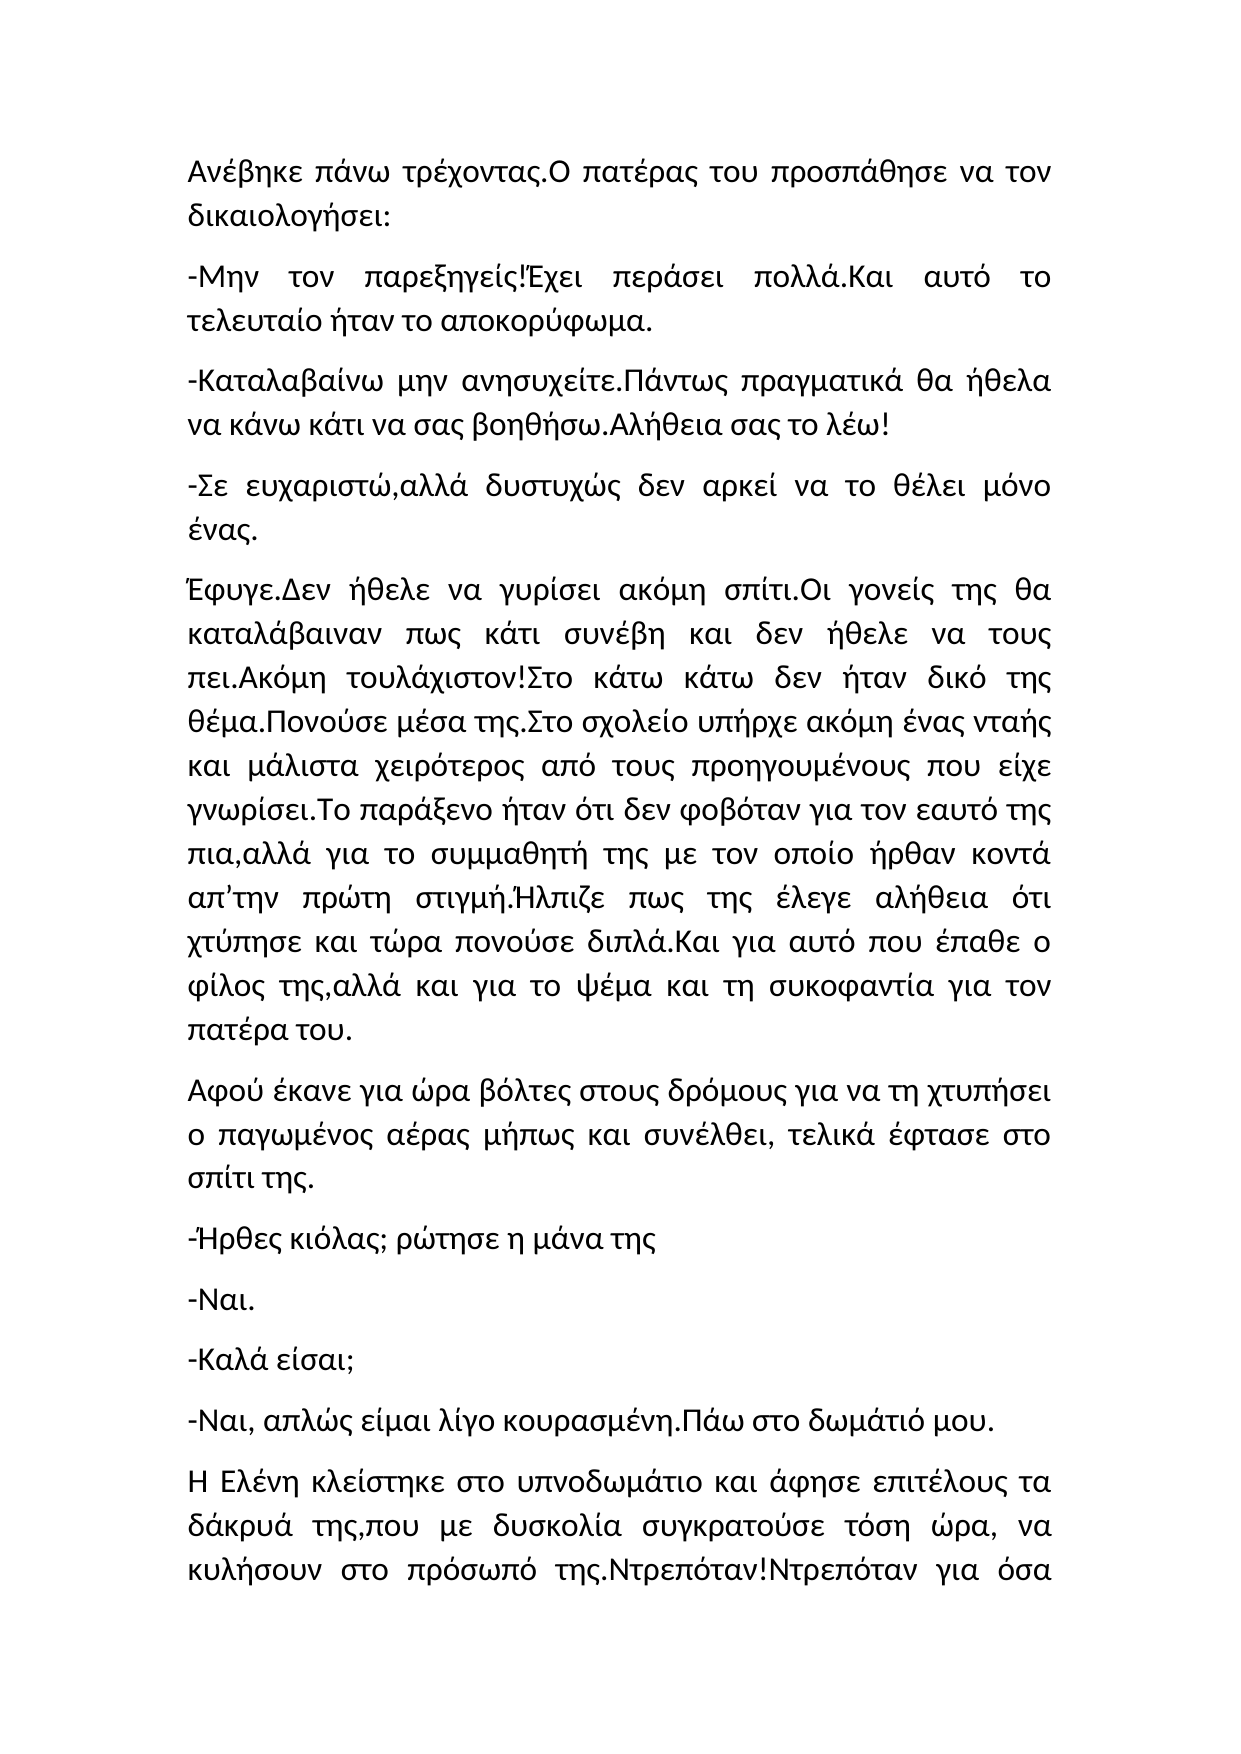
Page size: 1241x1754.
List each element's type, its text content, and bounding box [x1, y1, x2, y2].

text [187, 1459, 1053, 1588]
text Αφού έκανε για ώρα βόλτες στους δρόμους για να τη χτυπήσει ο παγωμένος αέρας μήπως και συνέλθει, τελικά έφτασε στο σπίτι της. [187, 1068, 1053, 1197]
text -Σε ευχαριστώ,αλλά δυστυχώς δεν αρκεί να το θέλει μόνο ένας. [187, 464, 1053, 548]
text Ανέβηκε πάνω τρέχοντας.Ο πατέρας του προσπάθησε να τον δικαιολογήσει: [187, 150, 1053, 235]
text -Μην τον παρεξηγείς!Έχει περάσει πολλά.Και αυτό το τελευταίο ήταν το αποκορύφωμα. [187, 254, 1053, 339]
text -Ναι. [187, 1278, 1053, 1318]
text -Καλά είσαι; [187, 1338, 1053, 1379]
text Έφυγε.Δεν ήθελε να γυρίσει ακόμη σπίτι.Οι γονείς της θα καταλάβαιναν πως κάτι συνέβη και δεν ήθελε να τους πει.Ακόμη τουλάχιστον!Στο κάτω κάτω δεν ήταν δικό της θέμα.Πονούσε μέσα της.Στο σχολείο υπήρχε ακόμη ένας νταής και μάλιστα χειρότερος από τους προηγουμένους που είχε γνωρίσει.Το παράξενο ήταν ότι δεν φοβόταν για τον εαυτό της πια,αλλά για το συμμαθητή της με τον οποίο ήρθαν κοντά απ’την πρώτη στιγμή.Ήλπιζε πως της έλεγε αλήθεια ότι χτύπησε και τώρα πονούσε διπλά.Και για αυτό που έπαθε ο φίλος της,αλλά και για το ψέμα και τη συκοφαντία για τον πατέρα του. [187, 568, 1053, 1049]
text -Καταλαβαίνω μην ανησυχείτε.Πάντως πραγματικά θα ήθελα να κάνω κάτι να σας βοηθήσω.Αλήθεια σας το λέω! [187, 359, 1053, 444]
text -Ναι, απλώς είμαι λίγο κουρασμένη.Πάω στο δωμάτιό μου. [187, 1399, 1053, 1440]
text -Ήρθες κιόλας; ρώτησε η μάνα της [187, 1217, 1053, 1258]
